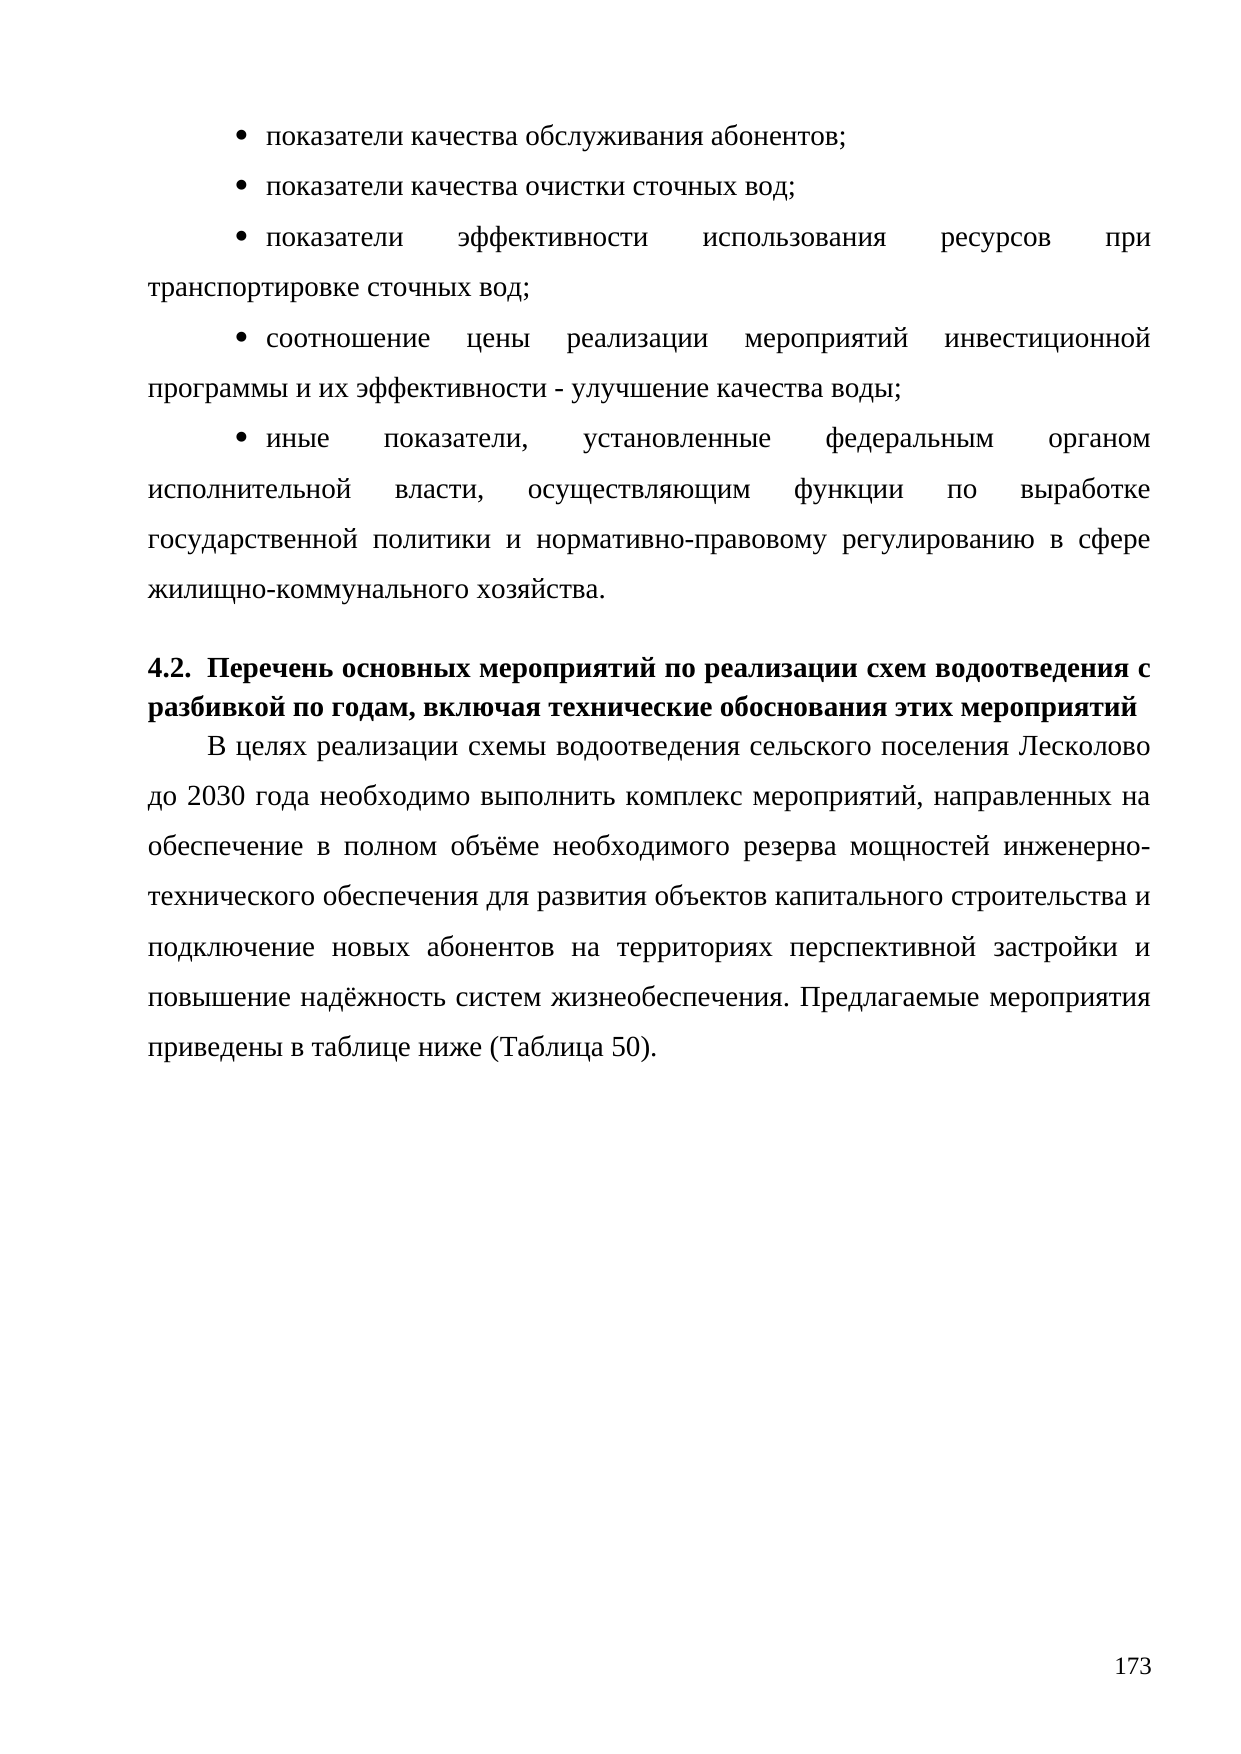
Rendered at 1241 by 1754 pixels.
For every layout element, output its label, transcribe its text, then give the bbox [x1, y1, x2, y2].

list показатели качества очистки сточных вод; [148, 168, 1152, 202]
list показатели эффективности использования ресурсов при транспортировке сточных вод; [148, 219, 1152, 303]
list иные показатели, установленные федеральным органом исполнительной власти, осуществляющим функции по выработке государственной политики и нормативно-правовому регулированию в сфере жилищно-коммунального хозяйства. [148, 420, 1152, 605]
subtitle Перечень основных мероприятий по реализации схем водоотведения с разбивкой по годам, включая технические обоснования этих мероприятий [148, 651, 1152, 723]
list показатели качества обслуживания абонентов; [148, 118, 1152, 152]
list соотношение цены реализации мероприятий инвестиционной программы и их эффективности - улучшение качества воды; [148, 320, 1152, 404]
text В целях реализации схемы водоотведения сельского поселения Лесколово до 2030 года необходимо выполнить комплекс мероприятий, направленных на обеспечение в полном объёме необходимого резерва мощностей инженерно-технического обеспечения для развития объектов капитального строительства и подключение новых абонентов на территориях перспективной застройки и повышение надёжность систем жизнеобеспечения. Предлагаемые мероприятия приведены в таблице ниже (Таблица 50). [148, 728, 1152, 1063]
